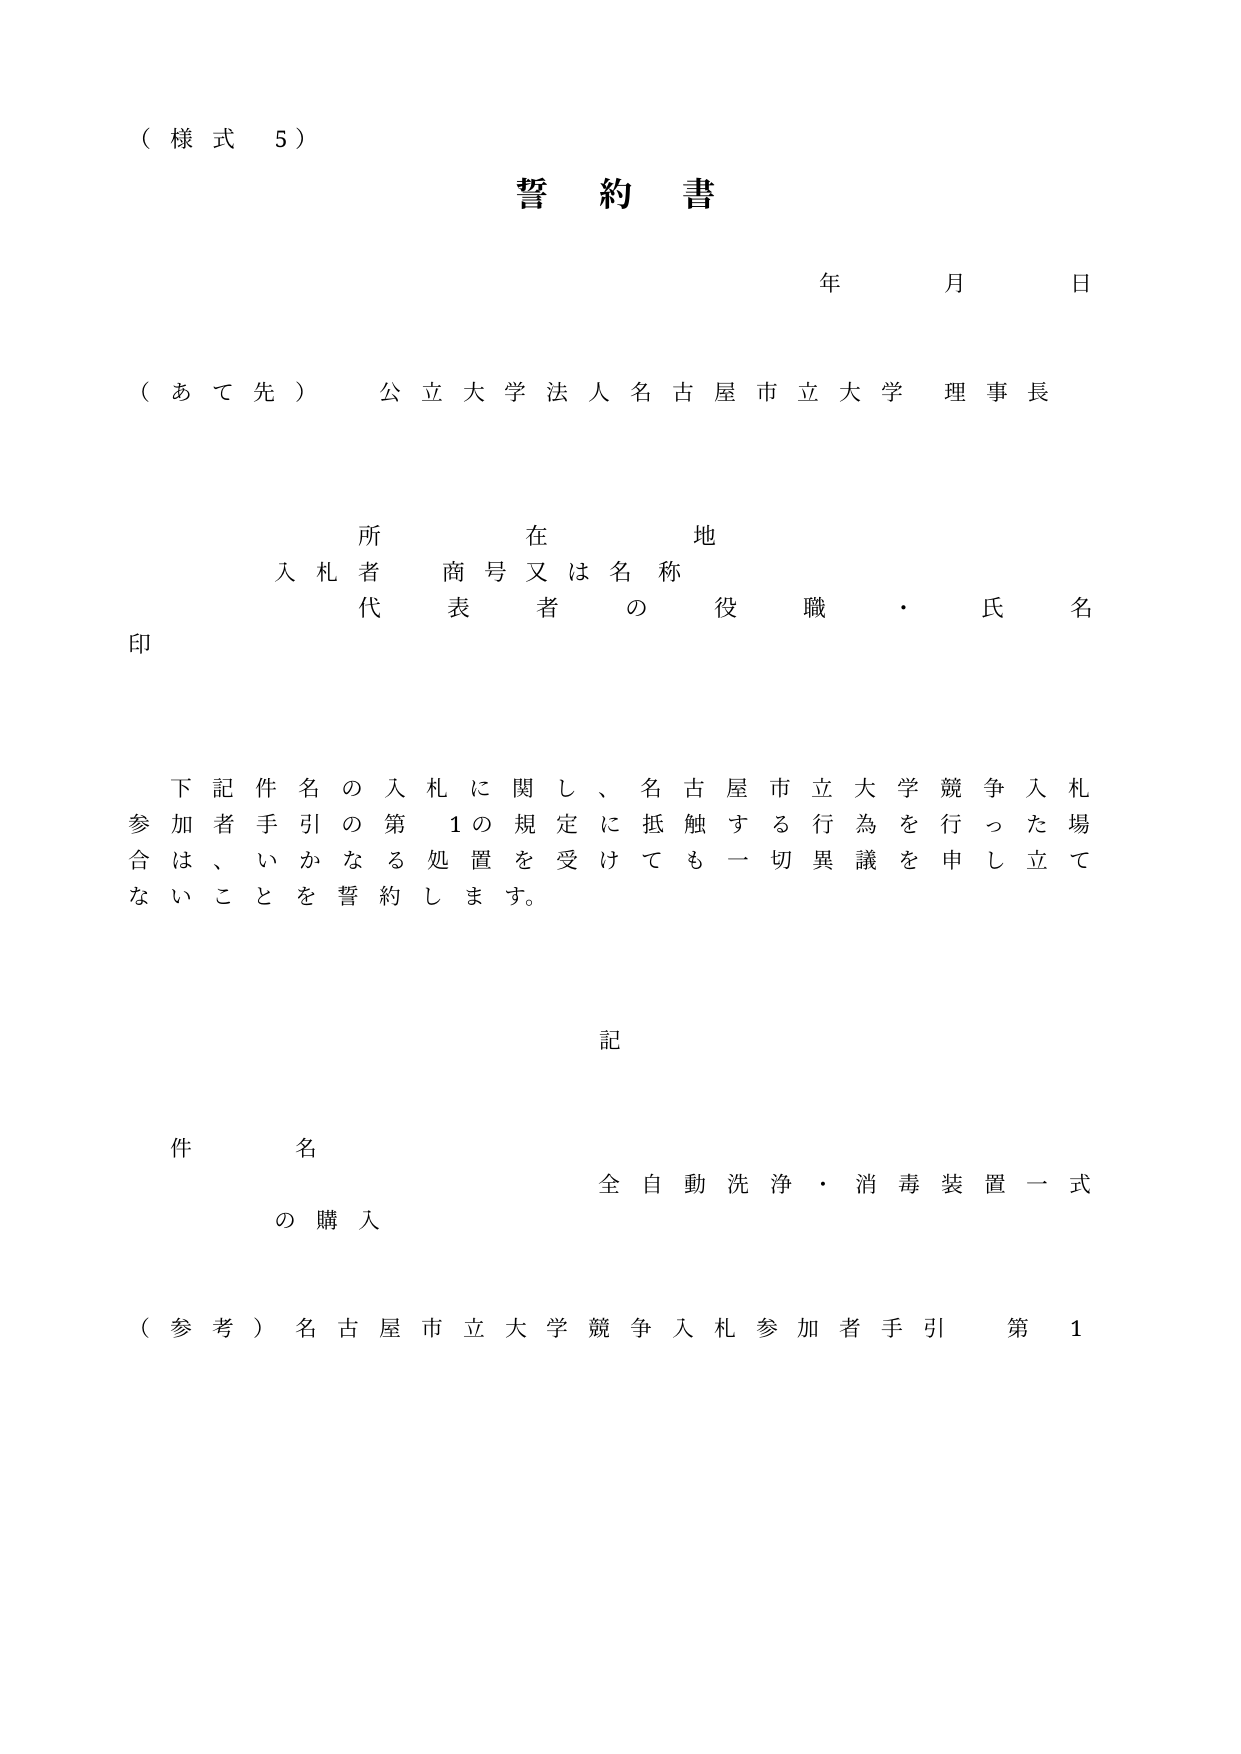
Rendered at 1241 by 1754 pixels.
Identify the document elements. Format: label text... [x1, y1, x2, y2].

text 誓 約 書 [128, 156, 1112, 228]
text 年 月 日 [128, 264, 1112, 300]
text 代表者の役職・氏名 印 [128, 589, 1112, 661]
text 件 名 [128, 1129, 1112, 1165]
text 下記件名の入札に立大学競争入札参加者手引の第 1の規定に抵触する行為を行った場合は、いかなる処置を受けても一切異議を申し立てないことを誓約します。 [128, 769, 1112, 913]
text （参考）名古屋市立大学競争入札参加者手引 第 1 [128, 1309, 1112, 1346]
text （様式 5） [128, 120, 1112, 156]
text 所 在 地 [128, 517, 1112, 553]
text （あて先） 公立大学法人名古屋市立大学 理事長 [128, 372, 1112, 408]
subtitle 記 [128, 1021, 1112, 1057]
text 入札者 商号又は名称 [128, 553, 1112, 589]
text 全自動洗浄・消毒装置一式の購入 [128, 1165, 1112, 1237]
